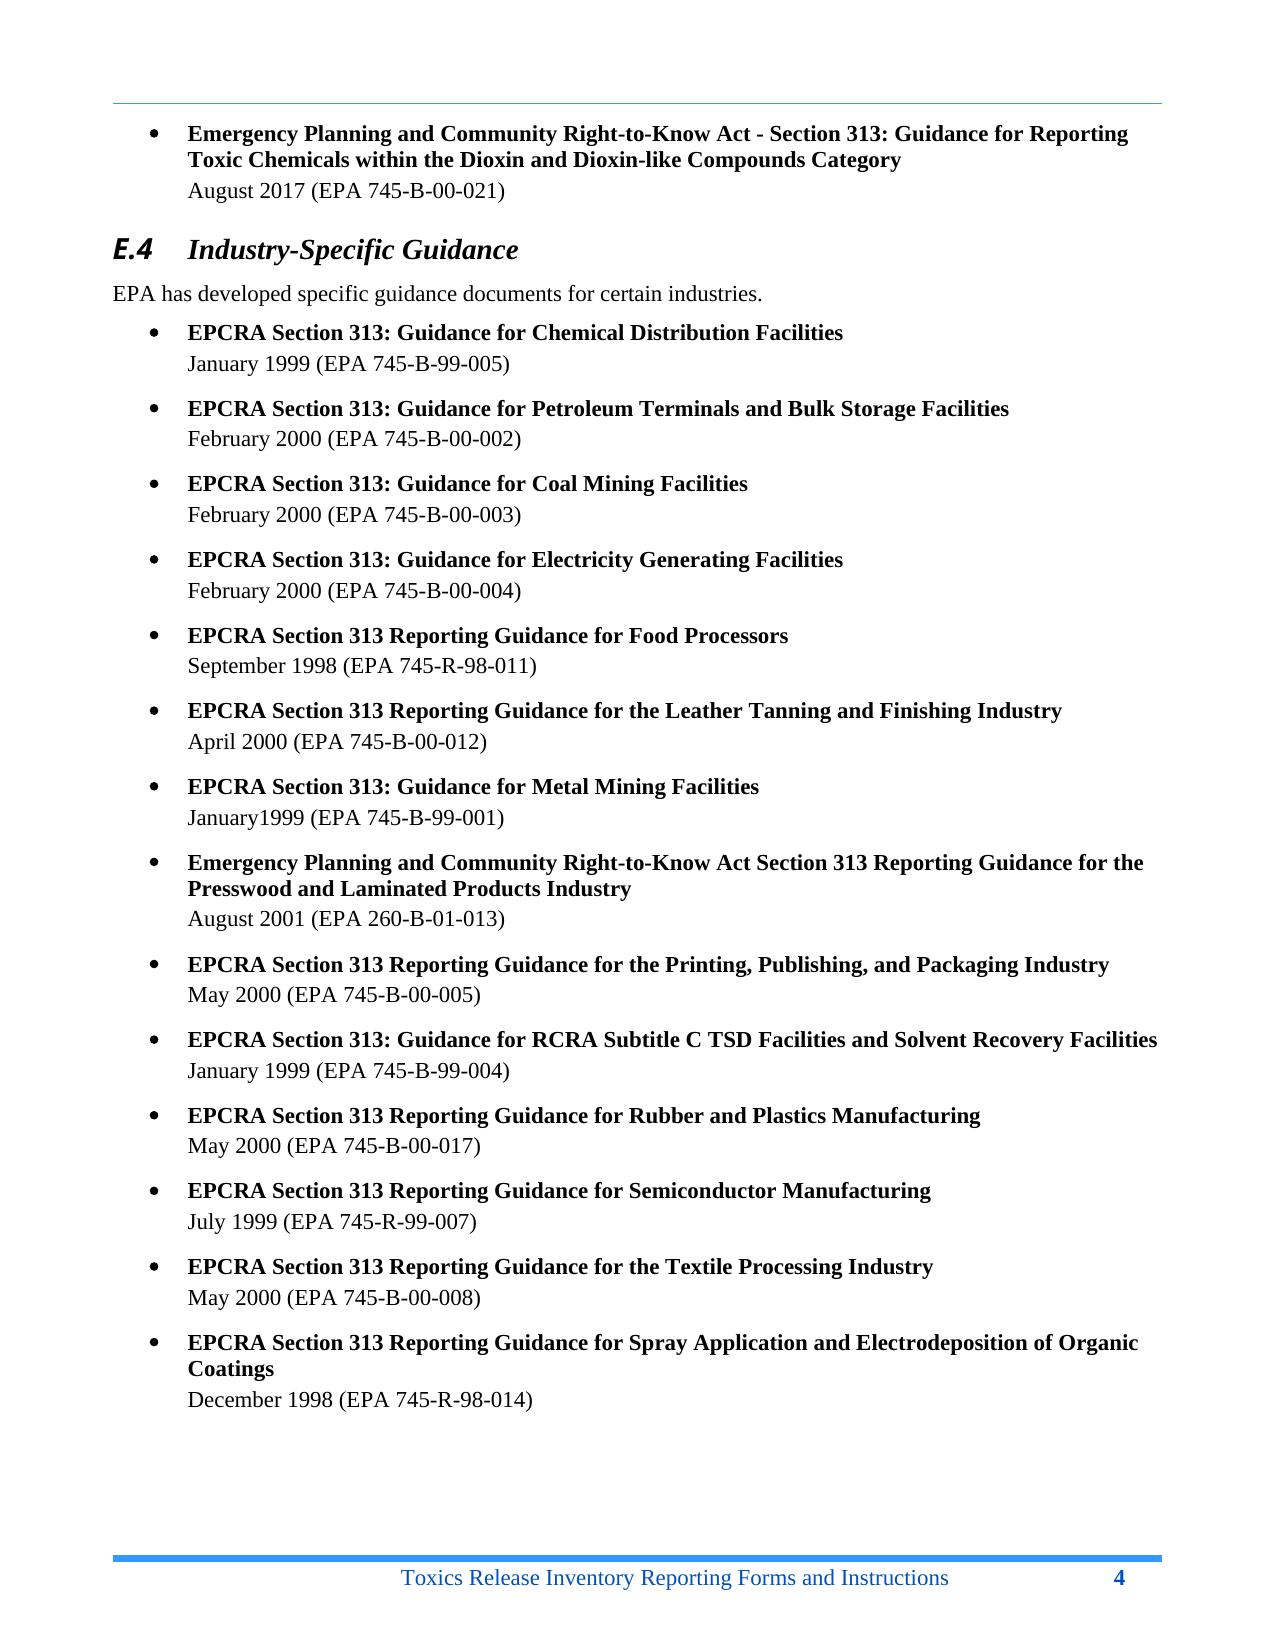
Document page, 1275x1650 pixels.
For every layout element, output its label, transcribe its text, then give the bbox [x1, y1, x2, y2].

text August 2017 (EPA 745-B-00-021) [187, 177, 1162, 203]
text EPCRA Section 313 Reporting Guidance for Rubber and Plastics Manufacturing [150, 1102, 1162, 1128]
text EPCRA Section 313: Guidance for Coal Mining Facilities [150, 471, 1162, 497]
text December 1998 (EPA 745-R-98-014) [187, 1386, 1162, 1412]
text EPCRA Section 313 Reporting Guidance for the Leather Tanning and Finishing Industry [150, 697, 1162, 724]
text August 2001 (EPA 260-B-01-013) [187, 906, 1162, 932]
text January 1999 (EPA 745-B-99-005) [187, 350, 1162, 376]
text EPCRA Section 313 Reporting Guidance for the Textile Processing Industry [150, 1253, 1162, 1279]
text Emergency Planning and Community Right-to-Know Act - Section 313: Guidance for Reporting Toxic Chemicals within the Dioxin and Dioxin-like Compounds Category [150, 120, 1162, 173]
text May 2000 (EPA 745-B-00-005) [187, 981, 1162, 1007]
text EPCRA Section 313: Guidance for Metal Mining Facilities [150, 773, 1162, 799]
text May 2000 (EPA 745-B-00-017) [187, 1132, 1162, 1159]
text EPCRA Section 313 Reporting Guidance for the Printing, Publishing, and Packaging Industry [150, 951, 1162, 977]
text January 1999 (EPA 745-B-99-004) [187, 1057, 1162, 1083]
text EPCRA Section 313: Guidance for RCRA Subtitle C TSD Facilities and Solvent Recovery Facilities [150, 1026, 1162, 1053]
text September 1998 (EPA 745-R-98-011) [187, 652, 1162, 679]
text EPCRA Section 313: Guidance for Petroleum Terminals and Bulk Storage Facilities [150, 395, 1162, 421]
text April 2000 (EPA 745-B-00-012) [187, 728, 1162, 754]
text EPCRA Section 313 Reporting Guidance for Spray Application and Electrodeposition of Organic Coatings [150, 1329, 1162, 1381]
text EPCRA Section 313 Reporting Guidance for Semiconductor Manufacturing [150, 1177, 1162, 1204]
text January1999 (EPA 745-B-99-001) [187, 803, 1162, 830]
text Emergency Planning and Community Right-to-Know Act Section 313 Reporting Guidance for the Presswood and Laminated Products Industry [150, 849, 1162, 901]
text EPCRA Section 313: Guidance for Electricity Generating Facilities [150, 546, 1162, 572]
text EPCRA Section 313 Reporting Guidance for Food Processors [150, 622, 1162, 648]
text May 2000 (EPA 745-B-00-008) [187, 1284, 1162, 1310]
text July 1999 (EPA 745-R-99-007) [187, 1208, 1162, 1234]
subtitle Industry-Specific Guidance [112, 228, 1162, 268]
text February 2000 (EPA 745-B-00-002) [187, 425, 1162, 452]
text February 2000 (EPA 745-B-00-003) [187, 501, 1162, 527]
text EPA has developed specific guidance documents for certain industries. [112, 280, 1162, 307]
text February 2000 (EPA 745-B-00-004) [187, 577, 1162, 603]
text EPCRA Section 313: Guidance for Chemical Distribution Facilities [150, 319, 1162, 346]
